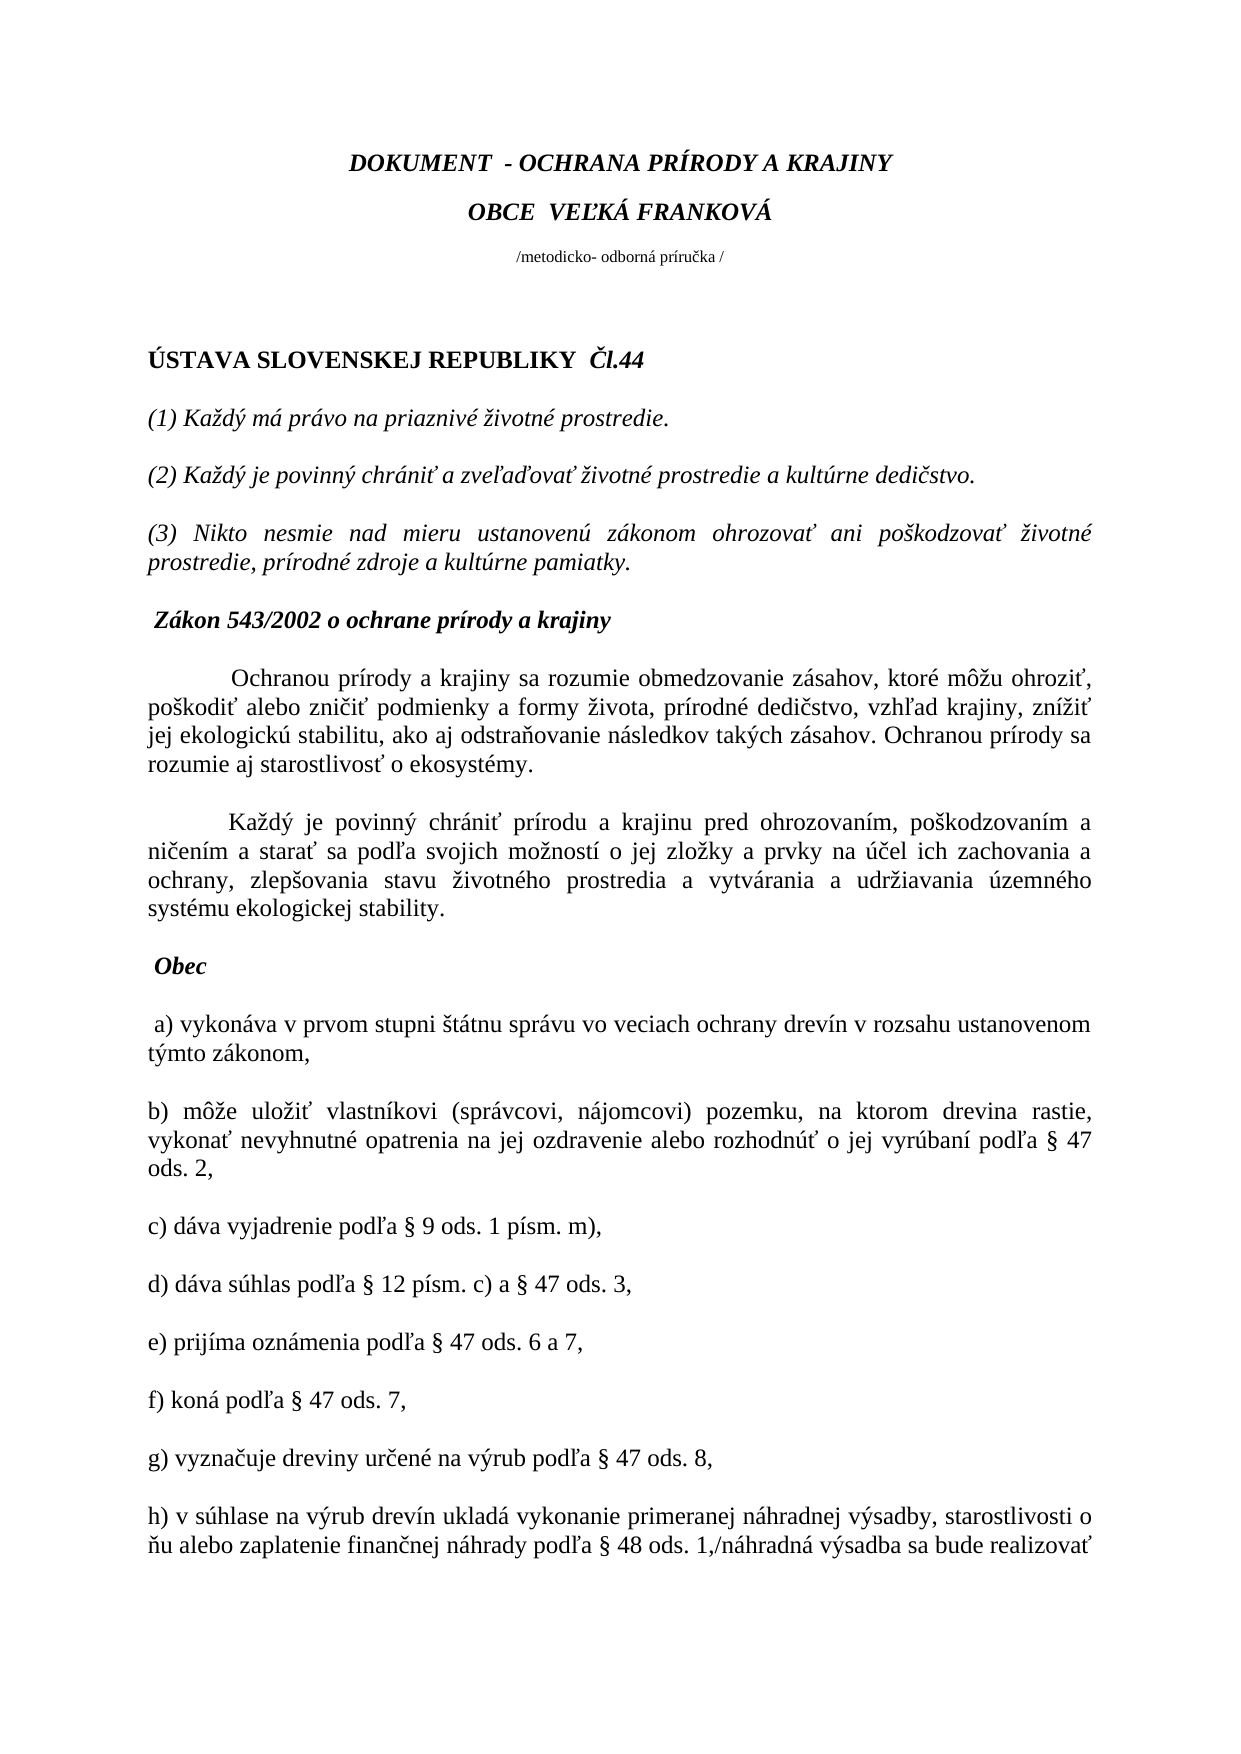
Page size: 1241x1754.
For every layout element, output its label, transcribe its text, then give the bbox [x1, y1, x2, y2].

text ÚSTAVA SLOVENSKEJ REPUBLIKY Čl.44 [148, 345, 1093, 373]
text Obec [148, 951, 1093, 980]
text (2) Každý je povinný chrániť a zveľaďovať životné prostredie a kultúrne dedičstvo. [148, 461, 1093, 489]
text Zákon 543/2002 o ochrane prírody a krajiny [148, 605, 1093, 634]
text f) koná podľa § 47 ods. 7, [148, 1385, 1093, 1414]
text Každý je povinný chrániť prírodu a krajinu pred ohrozovaním, poškodzovaním a ničením a starať sa podľa svojich možností o jej zložky a prvky na účel ich zachovania a ochrany, zlepšovania stavu životného prostredia a vytvárania a udržiavania územného systému ekologickej stability. [148, 807, 1093, 922]
text OBCE VEĽKÁ FRANKOVÁ [148, 197, 1093, 226]
text DOKUMENT - OCHRANA PRÍRODY A KRAJINY [148, 148, 1093, 176]
text Ochranou prírody a krajiny sa rozumie obmedzovanie zásahov, ktoré môžu ohroziť, poškodiť alebo zničiť podmienky a formy života, prírodné dedičstvo, vzhľad krajiny, znížiť jej ekologickú stabilitu, ako aj odstraňovanie následkov takých zásahov. Ochranou prírody sa rozumie aj starostlivosť o ekosystémy. [148, 663, 1093, 778]
text (1) Každý má právo na priaznivé životné prostredie. [148, 403, 1093, 431]
text g) vyznačuje dreviny určené na výrub podľa § 47 ods. 8, [148, 1443, 1093, 1472]
text e) prijíma oznámenia podľa § 47 ods. 6 a 7, [148, 1327, 1093, 1356]
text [148, 1501, 1093, 1558]
text (3) Nikto nesmie nad mieru ustanovenú zákonom ohrozovať ani poškodzovať životné prostredie, prírodné zdroje a kultúrne pamiatky. [148, 518, 1093, 576]
text d) dáva súhlas podľa § 12 písm. c) a § 47 ods. 3, [148, 1269, 1093, 1298]
text a) vykonáva v prvom stupni štátnu správu vo veciach ochrany drevín v rozsahu ustanovenom týmto zákonom, [148, 1009, 1093, 1067]
text /metodicko- odborná príručka / [148, 247, 1093, 266]
text b) môže uložiť vlastníkovi (správcovi, nájomcovi) pozemku, na ktorom drevina rastie, vykonať nevyhnutné opatrenia na jej ozdravenie alebo rozhodnúť o jej vyrúbaní podľa § 47 ods. 2, [148, 1096, 1093, 1182]
text c) dáva vyjadrenie podľa § 9 ods. 1 písm. m), [148, 1211, 1093, 1240]
